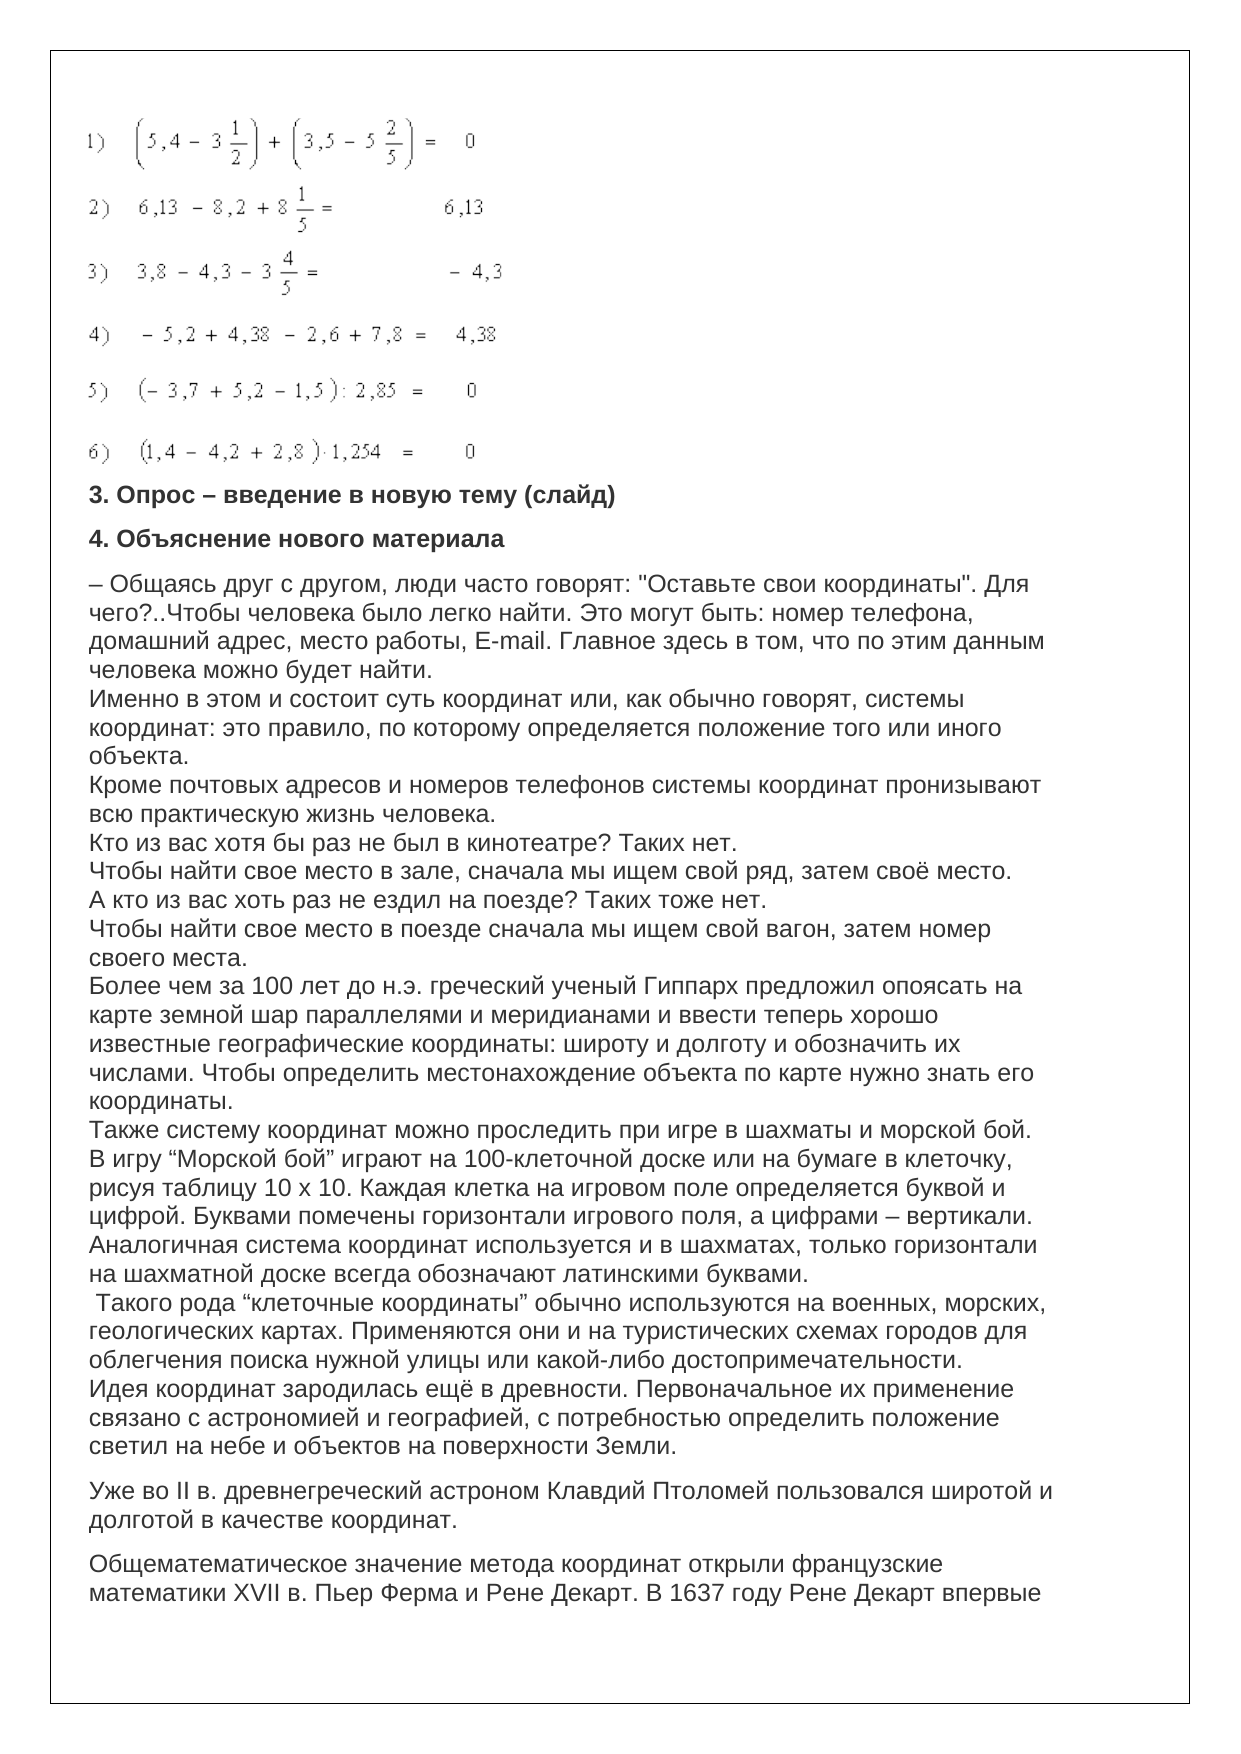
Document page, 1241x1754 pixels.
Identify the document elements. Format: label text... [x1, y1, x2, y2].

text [88, 1549, 1063, 1607]
picture [88, 118, 502, 464]
text Уже во II в. древнегреческий астроном Клавдий Птоломей пользовался широтой и долготой в качестве координат. [88, 1476, 1063, 1533]
text 4. Объяснение нового материала [88, 524, 1063, 553]
text – Общаясь друг с другом, люди часто говорят: "Оставьте свои координаты". Для чего?..Чтобы человека было легко найти. Это могут быть: номер телефона, домашний адрес, место работы, Е-mail. Главное здесь в том, что по этим данным человека можно будет найти. Именно в этом и состоит суть координат или, как обычно говорят, системы координат: это правило, по которому определяется положение того или иного объекта. Кроме почтовых адресов и номеров телефонов системы координат пронизывают всю практическую жизнь человека. Кто из вас хотя бы раз не был в кинотеатре? Таких нет. Чтобы найти свое место в зале, сначала мы ищем свой ряд, затем своё место. А кто из вас хоть раз не ездил на поезде? Таких тоже нет. Чтобы найти свое место в поезде сначала мы ищем свой вагон, затем номер своего места. Более чем за 100 лет до н.э. греческий ученый Гиппарх предложил опоясать на карте земной шар параллелями и меридианами и ввести теперь хорошо известные географические координаты: широту и долготу и обозначить их числами. Чтобы определить местонахождение объекта по карте нужно знать его координаты. Также систему координат можно проследить при игре в шахматы и морской бой. В игру “Морской бой” играют на 100-клеточной доске или на бумаге в клеточку, рисуя таблицу 10 х 10. Каждая клетка на игровом поле определяется буквой и цифрой. Буквами помечены горизонтали игрового поля, а цифрами – вертикали. Аналогичная система координат используется и в шахматах, только горизонтали на шахматной доске всегда обозначают латинскими буквами. Такого рода “клеточные координаты” обычно используются на военных, морских, геологических картах. Применяются они и на туристических схемах городов для облегчения поиска нужной улицы или какой-либо достопримечательности. Идея координат зародилась ещё в древности. Первоначальное их применение связано с астрономией и географией, с потребностью определить положение светил на небе и объектов на поверхности Земли. [88, 569, 1063, 1460]
text 3. Опрос – введение в новую тему (слайд) [88, 480, 1063, 508]
